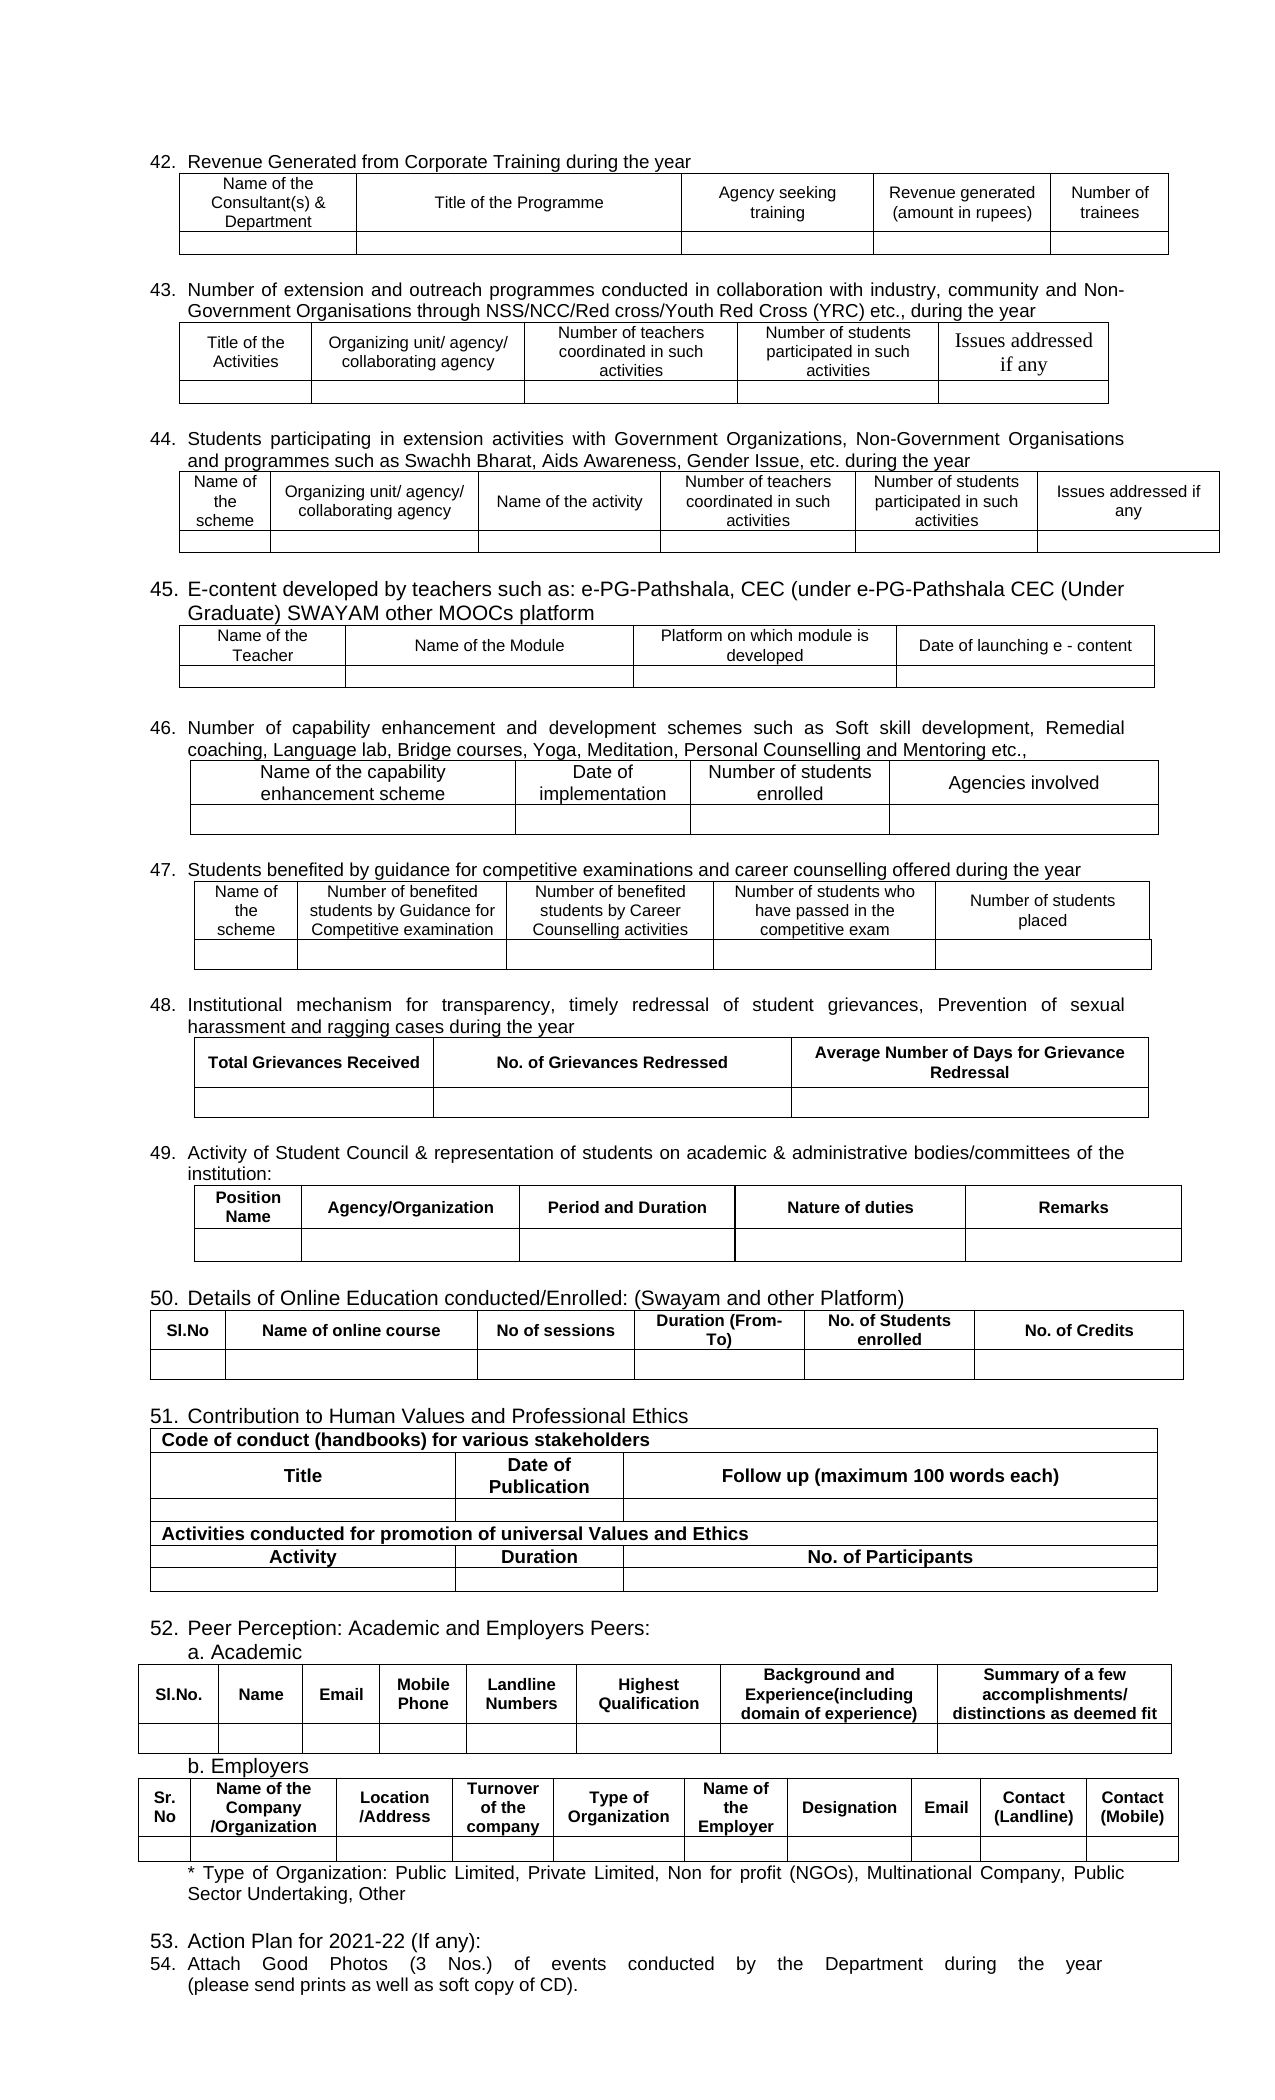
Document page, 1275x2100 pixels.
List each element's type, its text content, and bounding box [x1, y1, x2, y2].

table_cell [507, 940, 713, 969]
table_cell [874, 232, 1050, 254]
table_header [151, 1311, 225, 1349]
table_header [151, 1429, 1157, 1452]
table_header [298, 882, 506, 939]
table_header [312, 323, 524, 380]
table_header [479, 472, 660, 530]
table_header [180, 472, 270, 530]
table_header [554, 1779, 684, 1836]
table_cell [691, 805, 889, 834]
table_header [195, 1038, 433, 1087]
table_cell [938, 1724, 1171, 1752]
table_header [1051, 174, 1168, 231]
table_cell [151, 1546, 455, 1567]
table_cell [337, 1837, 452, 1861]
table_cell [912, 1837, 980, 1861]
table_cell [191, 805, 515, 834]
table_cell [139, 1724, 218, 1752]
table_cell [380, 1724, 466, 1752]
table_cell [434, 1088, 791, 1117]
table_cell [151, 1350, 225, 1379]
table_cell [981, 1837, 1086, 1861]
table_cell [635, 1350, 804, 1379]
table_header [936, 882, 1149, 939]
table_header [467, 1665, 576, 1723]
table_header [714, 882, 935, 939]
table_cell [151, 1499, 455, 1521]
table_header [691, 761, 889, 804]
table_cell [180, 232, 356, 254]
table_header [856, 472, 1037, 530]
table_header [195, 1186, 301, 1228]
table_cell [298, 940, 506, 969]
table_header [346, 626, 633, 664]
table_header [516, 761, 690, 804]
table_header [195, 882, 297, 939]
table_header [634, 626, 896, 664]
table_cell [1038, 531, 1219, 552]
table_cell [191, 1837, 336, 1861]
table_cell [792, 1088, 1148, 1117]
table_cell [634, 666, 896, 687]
list Number of capability enhancement and development schemes such as Soft skill development, Remedial coaching, Language lab, Bridge courses, Yoga, Meditation, Personal Counselling and Mentoring etc., [150, 717, 1125, 760]
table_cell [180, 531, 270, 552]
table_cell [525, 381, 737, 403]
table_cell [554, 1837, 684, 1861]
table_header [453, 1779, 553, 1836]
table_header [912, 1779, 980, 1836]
list Number of extension and outreach programmes conducted in collaboration with industry, community and Non-Government Organisations through NSS/NCC/Red cross/Youth Red Cross (YRC) etc., during the year [150, 279, 1125, 322]
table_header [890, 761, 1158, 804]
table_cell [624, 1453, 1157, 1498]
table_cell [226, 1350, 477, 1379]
list Contribution to Human Values and Professional Ethics [150, 1404, 1125, 1428]
text * Type of Organization: Public Limited, Private Limited, Non for profit (NGOs), Multinational Company, Public Sector Undertaking, Other [187, 1862, 1125, 1905]
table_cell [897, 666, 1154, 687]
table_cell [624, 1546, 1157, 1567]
list Attach Good Photos (3 Nos.) of events conducted by the Department during the year (please send prints as well as soft copy of CD). [150, 1953, 1125, 1996]
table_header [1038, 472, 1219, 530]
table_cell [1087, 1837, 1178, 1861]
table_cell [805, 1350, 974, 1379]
list Activity of Student Council & representation of students on academic & administrative bodies/committees of the institution: [150, 1142, 1125, 1185]
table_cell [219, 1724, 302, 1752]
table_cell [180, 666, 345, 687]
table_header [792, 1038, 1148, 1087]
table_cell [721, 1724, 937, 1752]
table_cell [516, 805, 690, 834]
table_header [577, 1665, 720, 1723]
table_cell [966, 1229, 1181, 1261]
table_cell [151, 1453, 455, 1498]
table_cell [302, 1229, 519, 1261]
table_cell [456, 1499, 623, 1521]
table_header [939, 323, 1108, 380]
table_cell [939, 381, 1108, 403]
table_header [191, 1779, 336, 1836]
list Details of Online Education conducted/Enrolled: (Swayam and other Platform) [150, 1286, 1125, 1310]
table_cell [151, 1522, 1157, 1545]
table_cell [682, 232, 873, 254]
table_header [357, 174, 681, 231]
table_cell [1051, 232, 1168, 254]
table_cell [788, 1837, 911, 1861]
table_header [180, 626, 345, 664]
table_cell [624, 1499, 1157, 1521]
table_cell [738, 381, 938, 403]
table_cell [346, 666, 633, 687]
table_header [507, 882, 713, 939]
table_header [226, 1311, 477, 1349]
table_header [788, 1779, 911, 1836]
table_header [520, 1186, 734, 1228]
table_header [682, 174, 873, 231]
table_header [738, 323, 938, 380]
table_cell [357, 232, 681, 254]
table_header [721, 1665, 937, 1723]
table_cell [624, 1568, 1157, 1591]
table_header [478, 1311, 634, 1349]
list Students benefited by guidance for competitive examinations and career counselling offered during the year [150, 859, 1125, 881]
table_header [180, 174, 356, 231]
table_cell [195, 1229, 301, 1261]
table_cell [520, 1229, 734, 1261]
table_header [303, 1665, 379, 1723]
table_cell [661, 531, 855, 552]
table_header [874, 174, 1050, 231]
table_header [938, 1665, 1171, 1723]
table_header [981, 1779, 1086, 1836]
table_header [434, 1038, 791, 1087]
list Revenue Generated from Corporate Training during the year [150, 151, 1125, 173]
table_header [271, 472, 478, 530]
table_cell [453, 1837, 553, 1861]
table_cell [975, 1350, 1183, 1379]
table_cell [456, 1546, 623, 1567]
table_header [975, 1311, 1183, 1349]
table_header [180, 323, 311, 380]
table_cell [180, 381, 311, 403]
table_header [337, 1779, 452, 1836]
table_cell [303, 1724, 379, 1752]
list Institutional mechanism for transparency, timely redressal of student grievances, Prevention of sexual harassment and ragging cases during the year [150, 994, 1125, 1037]
list Students participating in extension activities with Government Organizations, Non-Government Organisations and programmes such as Swachh Bharat, Aids Awareness, Gender Issue, etc. during the year [150, 428, 1125, 471]
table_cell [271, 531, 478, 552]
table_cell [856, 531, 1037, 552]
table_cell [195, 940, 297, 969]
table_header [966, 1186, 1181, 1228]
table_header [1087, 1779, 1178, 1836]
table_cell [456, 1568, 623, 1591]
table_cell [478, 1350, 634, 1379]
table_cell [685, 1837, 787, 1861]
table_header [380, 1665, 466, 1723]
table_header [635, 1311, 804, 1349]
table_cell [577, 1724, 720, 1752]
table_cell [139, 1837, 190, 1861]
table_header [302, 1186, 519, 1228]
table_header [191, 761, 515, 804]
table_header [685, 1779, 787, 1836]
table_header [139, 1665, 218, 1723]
list E-content developed by teachers such as: e-PG-Pathshala, CEC (under e-PG-Pathshala CEC (Under Graduate) SWAYAM other MOOCs platform [150, 577, 1125, 625]
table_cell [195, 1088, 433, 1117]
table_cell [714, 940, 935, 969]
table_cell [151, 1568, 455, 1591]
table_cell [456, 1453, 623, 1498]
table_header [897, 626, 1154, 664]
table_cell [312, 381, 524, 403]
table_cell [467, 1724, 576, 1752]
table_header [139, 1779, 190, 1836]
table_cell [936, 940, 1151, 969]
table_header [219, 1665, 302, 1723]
list a. Academic [187, 1640, 1125, 1664]
list Action Plan for 2021-22 (If any): [150, 1929, 1125, 1953]
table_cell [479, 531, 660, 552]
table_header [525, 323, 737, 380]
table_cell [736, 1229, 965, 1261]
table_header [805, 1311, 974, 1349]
list Peer Perception: Academic and Employers Peers: [150, 1616, 1125, 1640]
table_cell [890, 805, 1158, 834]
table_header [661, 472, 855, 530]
list b. Employers [187, 1754, 1125, 1777]
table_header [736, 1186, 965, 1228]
